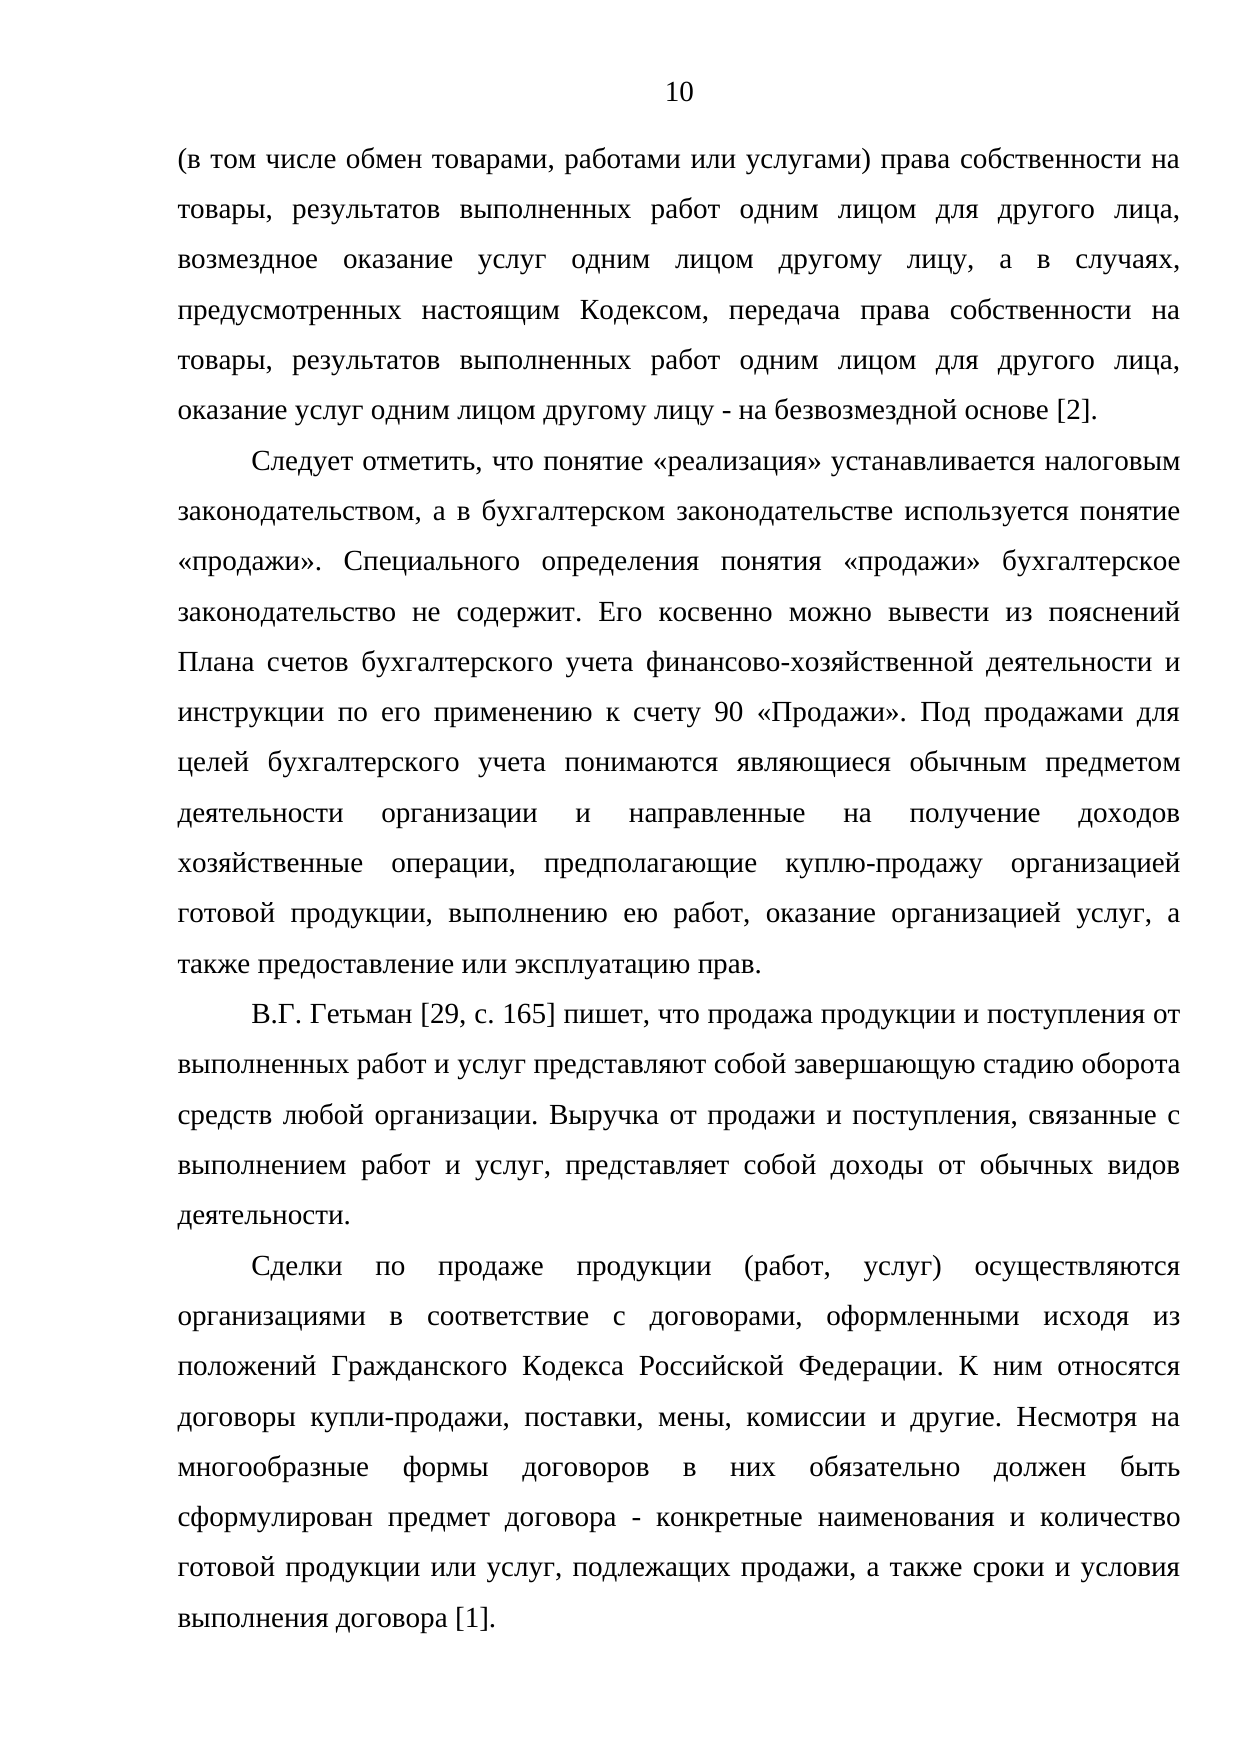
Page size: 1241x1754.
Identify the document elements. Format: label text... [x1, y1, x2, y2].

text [177, 141, 1181, 426]
text Сделки по продаже продукции (работ, услуг) осуществляются организациями в соответствие с договорами, оформленными исходя из положений Гражданского Кодекса Российской Федерации. К ним относятся договоры купли-продажи, поставки, мены, комиссии и другие. Несмотря на многообразные формы договоров в них обязательно должен быть сформулирован предмет договора - конкретные наименования и количество готовой продукции или услуг, подлежащих продажи, а также сроки и условия выполнения договора [1]. [177, 1248, 1181, 1633]
text В.Г. Гетьман [29, с. 165] пишет, что продажа продукции и поступления от выполненных работ и услуг представляют собой завершающую стадию оборота средств любой организации. Выручка от продажи и поступления, связанные с выполнением работ и услуг, представляет собой доходы от обычных видов деятельности. [177, 996, 1181, 1231]
text Следует отметить, что понятие «реализация» устанавливается налоговым законодательством, а в бухгалтерском законодательстве используется понятие «продажи». Специального определения понятия «продажи» бухгалтерское законодательство не содержит. Его косвенно можно вывести из пояснений Плана счетов бухгалтерского учета финансово-хозяйственной деятельности и инструкции по его применению к счету 90 «Продажи». Под продажами для целей бухгалтерского учета понимаются являющиеся обычным предметом деятельности организации и направленные на получение доходов хозяйственные операции, предполагающие куплю-продажу организацией готовой продукции, выполнению ею работ, оказание организацией услуг, а также предоставление или эксплуатацию прав. [177, 443, 1181, 979]
